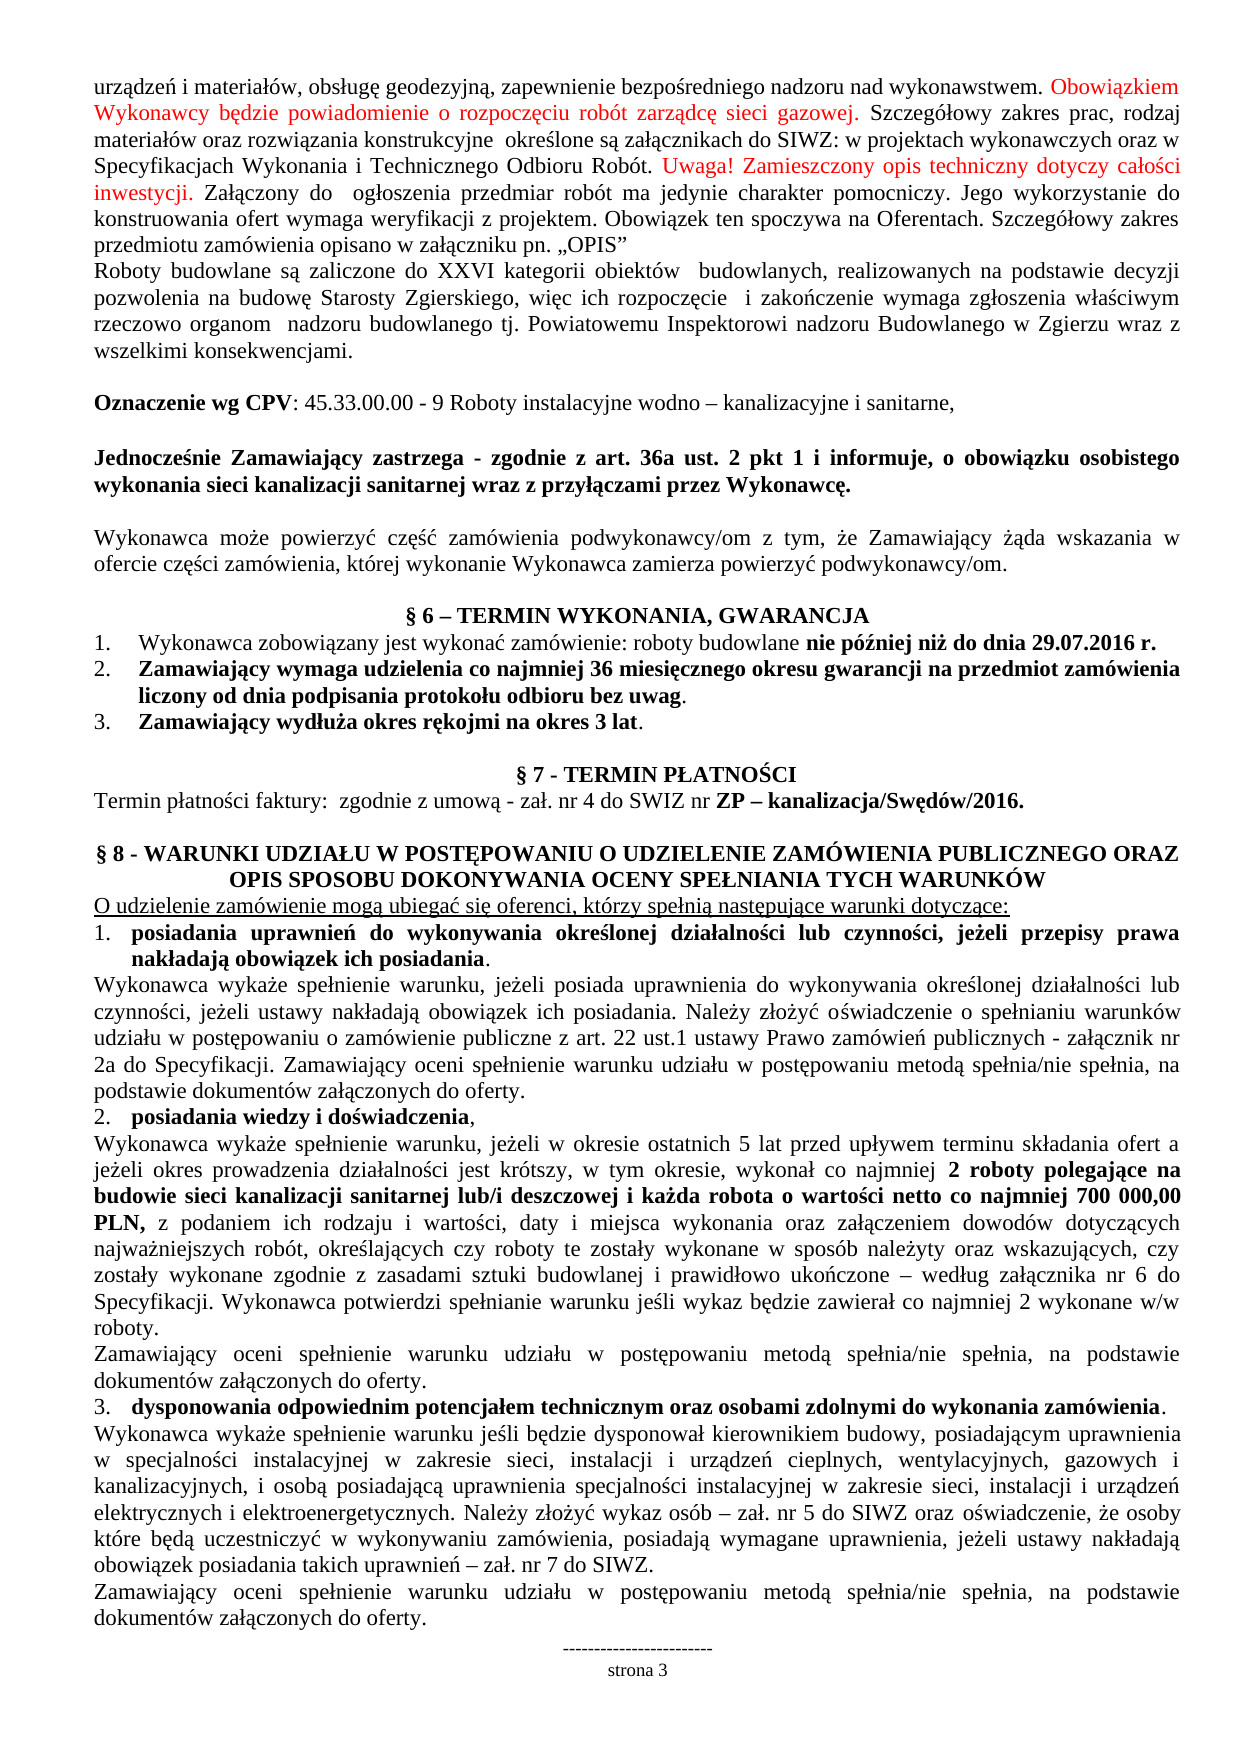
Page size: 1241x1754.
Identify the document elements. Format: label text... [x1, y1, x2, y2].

list dysponowania odpowiednim potencjałem technicznym oraz osobami zdolnymi do wykonania zamówienia. [94, 1393, 1181, 1419]
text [94, 73, 1181, 258]
text § 8 - WARUNKI UDZIAŁU W POSTĘPOWANIU O UDZIELENIE ZAMÓWIENIA PUBLICZNEGO ORAZ OPIS SPOSOBU DOKONYWANIA OCENY SPEŁNIANIA TYCH WARUNKÓW [94, 840, 1181, 892]
text § 6 – TERMIN WYKONANIA, GWARANCJA [94, 603, 1181, 629]
text Oznaczenie wg CPV: 45.33.00.00 - 9 Roboty instalacyjne wodno – kanalizacyjne i sanitarne, [94, 389, 1171, 416]
text Zamawiający oceni spełnienie warunku udziału w postępowaniu metodą spełnia/nie spełnia, na podstawie dokumentów załączonych do oferty. [94, 1341, 1181, 1393]
text Jednocześnie Zamawiający zastrzega - zgodnie z art. 36a ust. 2 pkt 1 i informuje, o obowiązku osobistego wykonania sieci kanalizacji sanitarnej wraz z przyłączami przez Wykonawcę. [94, 444, 1181, 497]
list posiadania wiedzy i doświadczenia, [94, 1103, 1181, 1130]
text O udzielenie zamówienie mogą ubiegać się oferenci, którzy spełnią następujące warunki dotyczące: [94, 892, 1181, 919]
list posiadania uprawnień do wykonywania określonej działalności lub czynności, jeżeli przepisy prawa nakładają obowiązek ich posiadania. [94, 919, 1181, 972]
text Wykonawca może powierzyć część zamówienia podwykonawcy/om z tym, że Zamawiający żąda wskazania w ofercie części zamówienia, której wykonanie Wykonawca zamierza powierzyć podwykonawcy/om. [94, 523, 1181, 576]
text Wykonawca wykaże spełnienie warunku, jeżeli w okresie ostatnich 5 lat przed upływem terminu składania ofert a jeżeli okres prowadzenia działalności jest krótszy, w tym okresie, wykonał co najmniej 2 roboty polegające na budowie sieci kanalizacji sanitarnej lub/i deszczowej i każda robota o wartości netto co najmniej 700 000,00 PLN, z podaniem ich rodzaju i wartości, daty i miejsca wykonania oraz załączeniem dowodów dotyczących najważniejszych robót, określających czy roboty te zostały wykonane w sposób należyty oraz wskazujących, czy zostały wykonane zgodnie z zasadami sztuki budowlanej i prawidłowo ukończone – według załącznika nr 6 do Specyfikacji. Wykonawca potwierdzi spełnianie warunku jeśli wykaz będzie zawierał co najmniej 2 wykonane w/w roboty. [94, 1130, 1181, 1341]
list Zamawiający wymaga udzielenia co najmniej 36 miesięcznego okresu gwarancji na przedmiot zamówienia liczony od dnia podpisania protokołu odbioru bez uwag. [94, 655, 1181, 708]
text Roboty budowlane są zaliczone do XXVI kategorii obiektów budowlanych, realizowanych na podstawie decyzji pozwolenia na budowę Starosty Zgierskiego, więc ich rozpoczęcie i zakończenie wymaga zgłoszenia właściwym rzeczowo organom nadzoru budowlanego tj. Powiatowemu Inspektorowi nadzoru Budowlanego w Zgierzu wraz z wszelkimi konsekwencjami. [94, 258, 1181, 363]
text Wykonawca wykaże spełnienie warunku jeśli będzie dysponował kierownikiem budowy, posiadającym uprawnienia w specjalności instalacyjnej w zakresie sieci, instalacji i urządzeń cieplnych, wentylacyjnych, gazowych i kanalizacyjnych, i osobą posiadającą uprawnienia specjalności instalacyjnej w zakresie sieci, instalacji i urządzeń elektrycznych i elektroenergetycznych. Należy złożyć wykaz osób – zał. nr 5 do SIWZ oraz oświadczenie, że osoby które będą uczestniczyć w wykonywaniu zamówienia, posiadają wymagane uprawnienia, jeżeli ustawy nakładają obowiązek posiadania takich uprawnień – zał. nr 7 do SIWZ. [94, 1419, 1181, 1578]
list Zamawiający wydłuża okres rękojmi na okres 3 lat. [94, 708, 1181, 734]
text Wykonawca wykaże spełnienie warunku, jeżeli posiada uprawnienia do wykonywania określonej działalności lub czynności, jeżeli ustawy nakładają obowiązek ich posiadania. Należy złożyć oświadczenie o spełnianiu warunków udziału w postępowaniu o zamówienie publiczne z art. 22 ust.1 ustawy Prawo zamówień publicznych - załącznik nr 2a do Specyfikacji. Zamawiający oceni spełnienie warunku udziału w postępowaniu metodą spełnia/nie spełnia, na podstawie dokumentów załączonych do oferty. [94, 972, 1181, 1103]
text Termin płatności faktury: zgodnie z umową - zał. nr 4 do SWIZ nr ZP – kanalizacja/Swędów/2016. [94, 787, 1181, 813]
text Zamawiający oceni spełnienie warunku udziału w postępowaniu metodą spełnia/nie spełnia, na podstawie dokumentów załączonych do oferty. [94, 1578, 1181, 1630]
list Wykonawca zobowiązany jest wykonać zamówienie: roboty budowlane nie później niż do dnia 29.07.2016 r. [94, 629, 1181, 655]
text § 7 - TERMIN PŁATNOŚCI [131, 761, 1181, 787]
